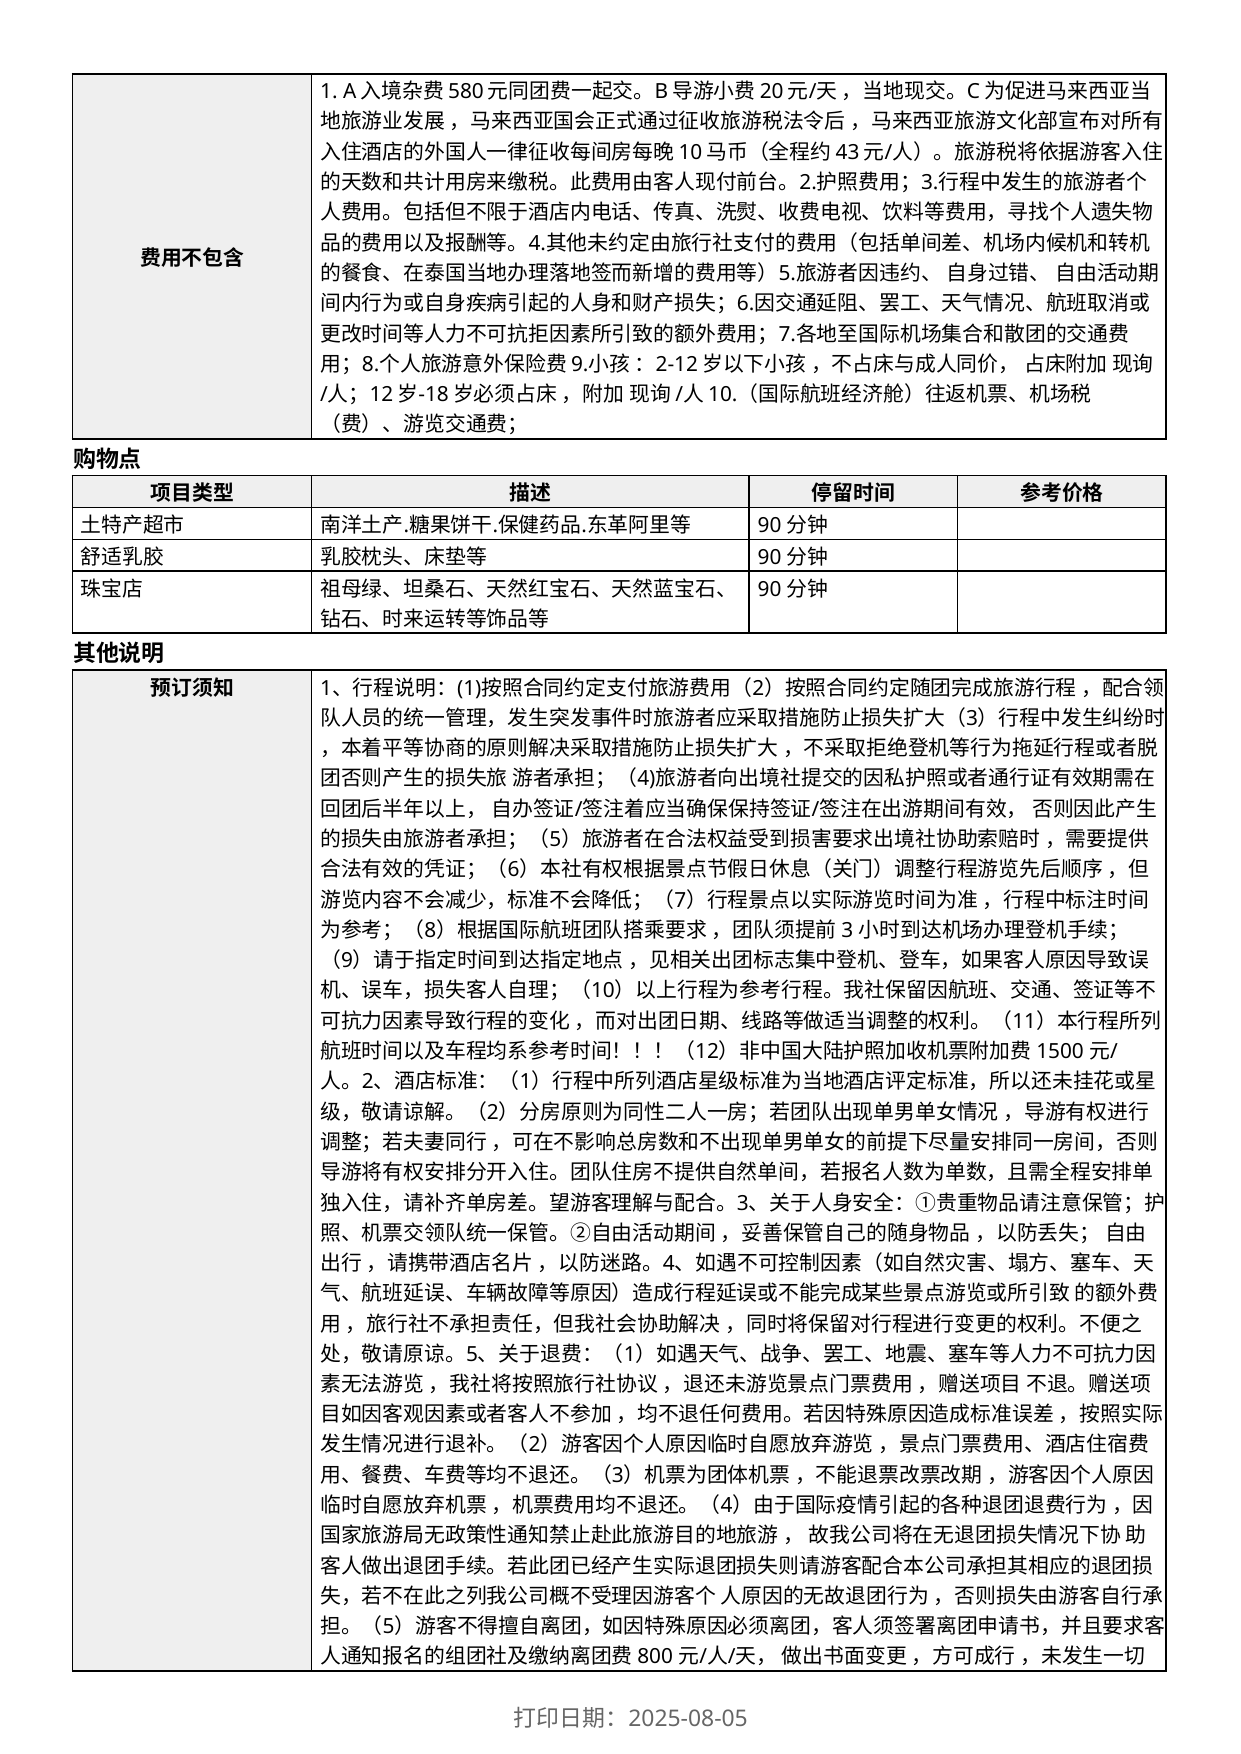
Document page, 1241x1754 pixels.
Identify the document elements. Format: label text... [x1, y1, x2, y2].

table_header 预订须知 [73, 671, 311, 1670]
table_header 项目类型 [73, 476, 311, 507]
table_header 1、行程说明： [312, 671, 1165, 1670]
table_header 停留时间 [750, 476, 957, 507]
table_cell 珠宝店 [73, 572, 311, 632]
table_header 描述 [312, 476, 748, 507]
table_cell 90 分钟 [750, 540, 957, 570]
table_cell [958, 508, 1165, 538]
table_cell 费用不包含 [73, 75, 311, 438]
table_cell [958, 572, 1165, 632]
table_cell 90 分钟 [750, 508, 957, 538]
table_cell [958, 540, 1165, 570]
text 购物点 [73, 441, 1167, 474]
table_cell 乳胶枕头、床垫等 [312, 540, 748, 570]
table_cell 南洋土产.糖果饼干.保健药品.东革阿里等 [312, 508, 748, 538]
text 其他说明 [73, 635, 1167, 668]
table_cell 1. A入境杂费580元同团费一起交。 [312, 75, 1165, 438]
table_cell 舒适乳胶 [73, 540, 311, 570]
table_cell 土特产超市 [73, 508, 311, 538]
table_header 参考价格 [958, 476, 1165, 507]
table_cell 祖母绿、坦桑石、天然红宝石、天然蓝宝石、钻石、时来运转等饰品等 [312, 572, 748, 632]
table_cell 90 分钟 [750, 572, 957, 632]
